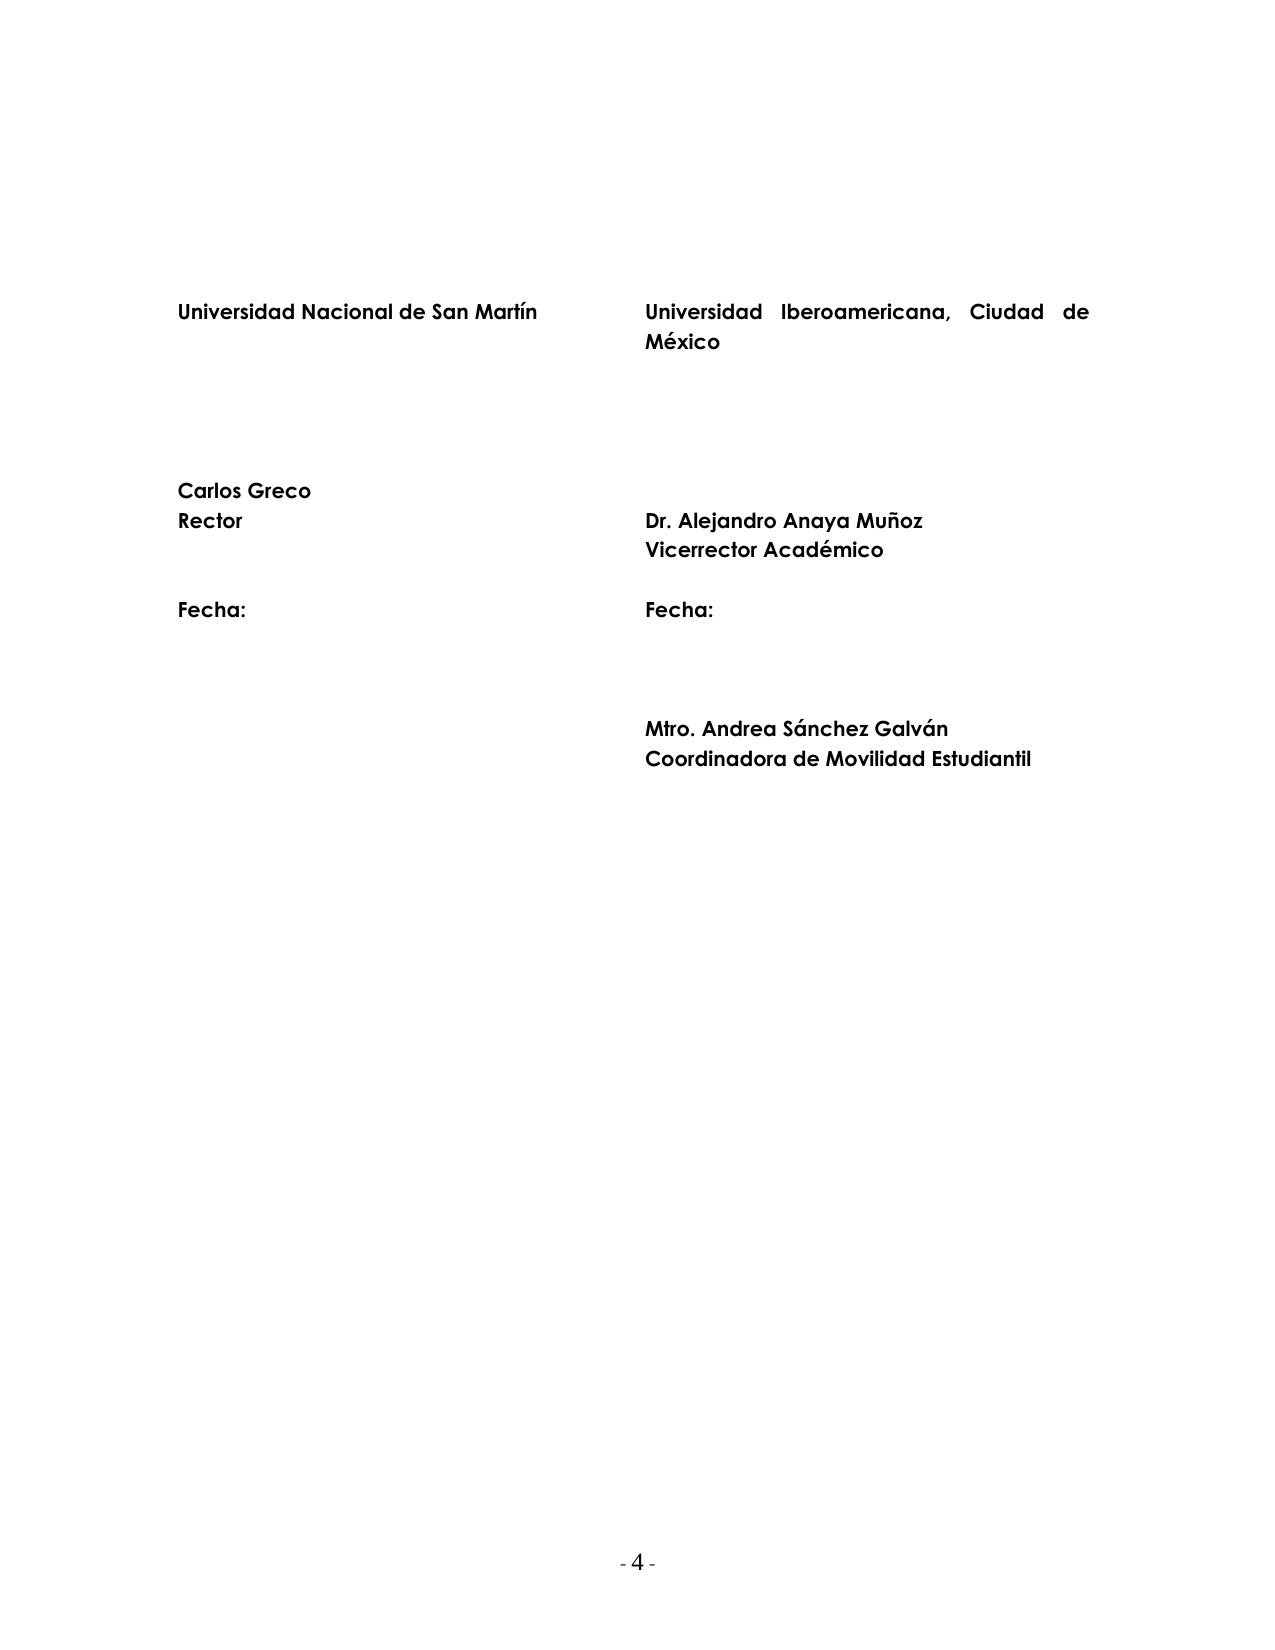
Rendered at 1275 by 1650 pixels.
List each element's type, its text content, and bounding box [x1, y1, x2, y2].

table_header Universidad Iberoamericana, Ciudad de México Dr. Alejandro Anaya Muñoz Vicerrector Académico [634, 296, 1101, 564]
table_cell Fecha: [166, 564, 633, 773]
table_cell Fecha: Mtro. Andrea Sánchez Galván Coordinadora de Movilidad Estudiantil [634, 564, 1101, 773]
table_header Universidad Nacional de San Martín Carlos Greco Rector [166, 296, 633, 564]
